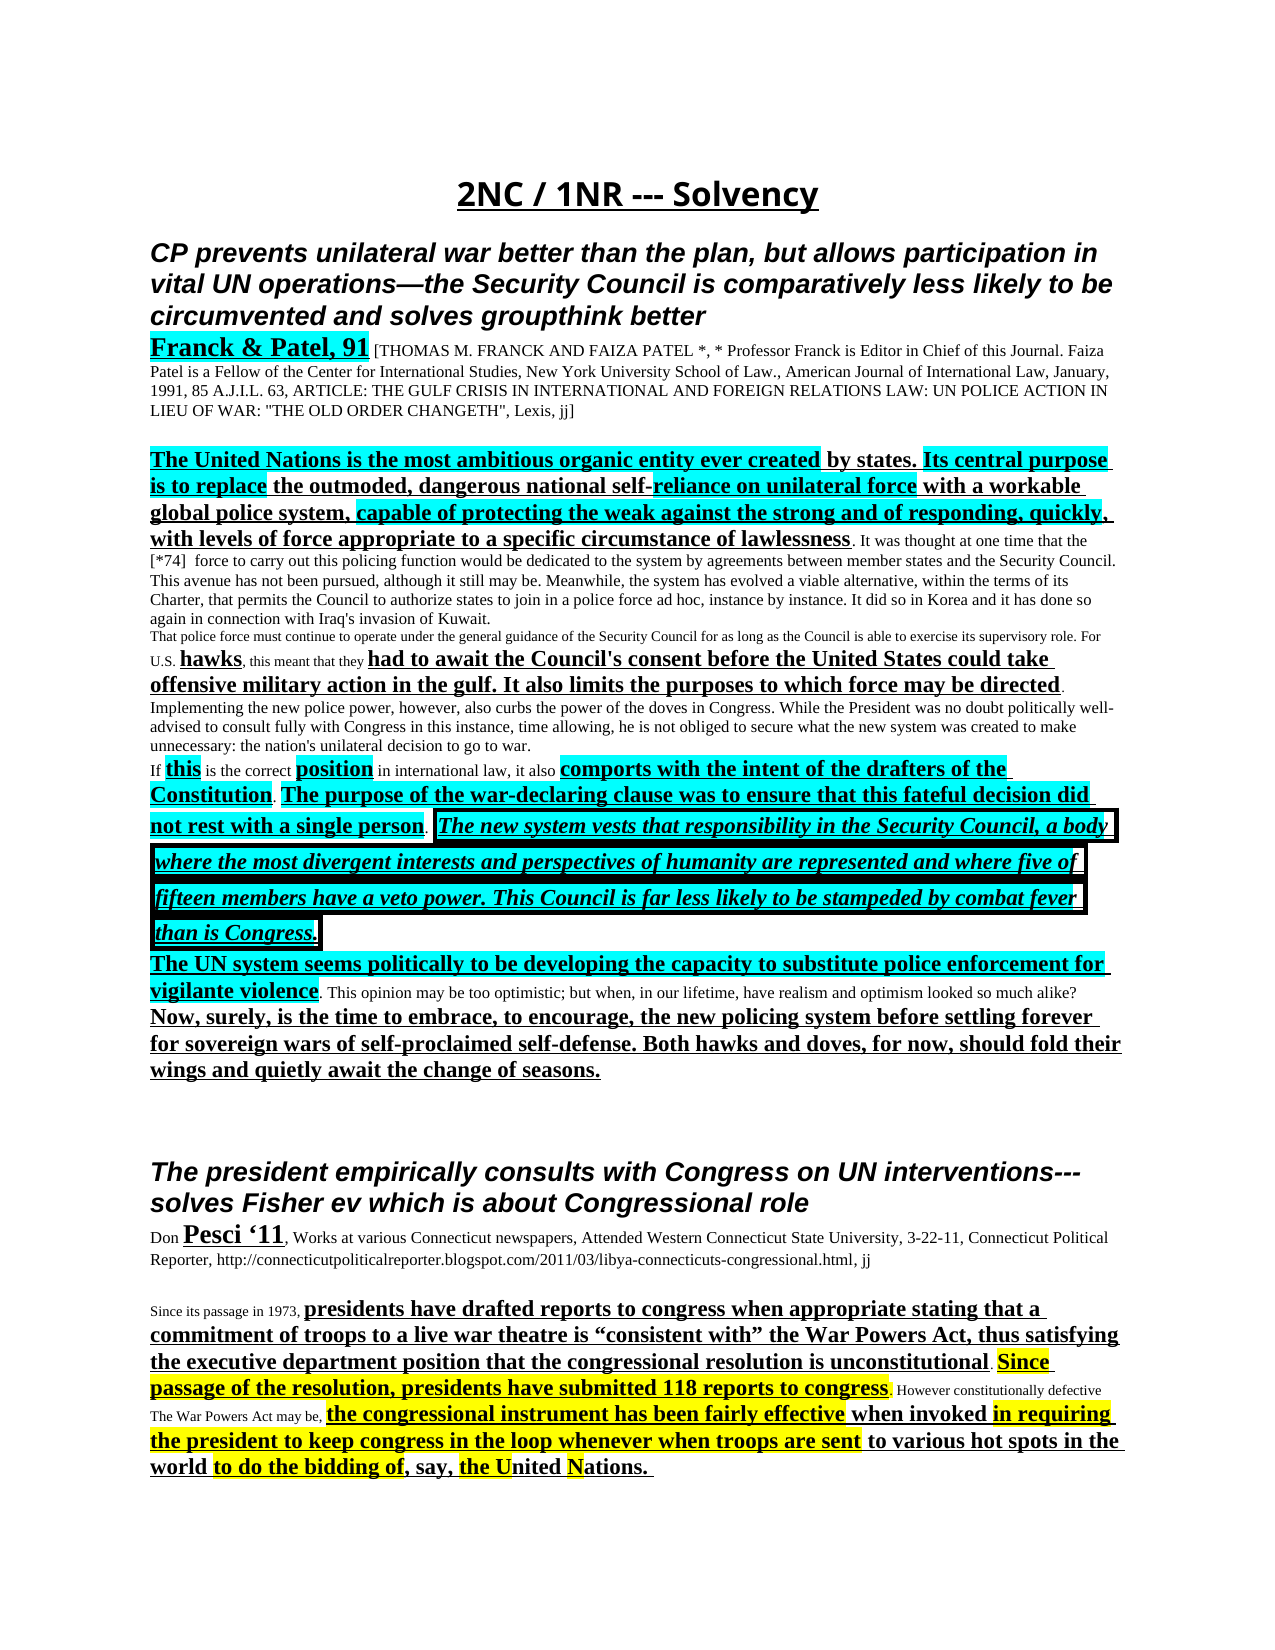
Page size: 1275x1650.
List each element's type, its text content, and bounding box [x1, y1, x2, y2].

text Since its passage in 1973, presidents have drafted reports to congress when appropriate stating that a commitment of troops to a live war theatre is “consistent with” the War Powers Act, thus satisfying the executive department position that the congressional resolution is unconstitutional. Since passage of the resolution, presidents have submitted 118 reports to congress. However constitutionally defective The War Powers Act may be, the congressional instrument has been fairly effective when invoked in requiring the president to keep congress in the loop whenever when troops are sent to various hot spots in the world to do the bidding of, say, the United Nations. [150, 1295, 1125, 1450]
text If this is the correct position in international law, it also comports with the intent of the drafters of the Constitution. The purpose of the war-declaring clause was to ensure that this fateful decision did not rest with a single person. The new system vests that responsibility in the Security Council, a body where the most divergent interests and perspectives of humanity are represented and where five of fifteen members have a veto power. This Council is far less likely to be stampeded by combat fever than is Congress. [323, 755, 1125, 951]
text That police force must continue to operate under the general guidance of the Security Council for as long as the Council is able to exercise its supervisory role. For U.S. hawks, this meant that they had to await the Council's consent before the United States could take offensive military action in the gulf. It also limits the purposes to which force may be directed. [150, 628, 1125, 697]
text Implementing the new police power, however, also curbs the power of the doves in Congress. While the President was no doubt politically well-advised to consult fully with Congress in this instance, time allowing, he is not obliged to secure what the new system was created to make unnecessary: the nation's unilateral decision to go to war. [150, 697, 1125, 755]
text Don Pesci ‘11, Works at various Connecticut newspapers, Attended Western Connecticut State University, 3-22-11, Connecticut Political Reporter, http://connecticutpoliticalreporter.blogspot.com/2011/03/libya-connecticuts-congressional.html, jj [150, 1218, 1125, 1269]
text The UN system seems politically to be developing the capacity to substitute police enforcement for vigilante violence. This opinion may be too optimistic; but when, in our lifetime, have realism and optimism looked so much alike? Now, surely, is the time to embrace, to encourage, the new policing system before settling forever for sovereign wars of self-proclaimed self-defense. Both hawks and doves, for now, should fold their wings and quietly await the change of seasons. [150, 951, 1125, 1082]
text The president empirically consults with Congress on UN interventions---solves Fisher ev which is about Congressional role [150, 1156, 1125, 1218]
text CP prevents unilateral war better than the plan, but allows participation in vital UN operations—the Security Council is comparatively less likely to be circumvented and solves groupthink better [150, 237, 1125, 331]
text The United Nations is the most ambitious organic entity ever created by states. Its central purpose is to replace the outmoded, dangerous national self-reliance on unilateral force with a workable global police system, capable of protecting the weak against the strong and of responding, quickly, with levels of force appropriate to a specific circumstance of lawlessness. It was thought at one time that the [*74] force to carry out this policing function would be dedicated to the system by agreements between member states and the Security Council. This avenue has not been pursued, although it still may be. Meanwhile, the system has evolved a viable alternative, within the terms of its Charter, that permits the Council to authorize states to join in a police force ad hoc, instance by instance. It did so in Korea and it has done so again in connection with Iraq's invasion of Kuwait. [150, 446, 1125, 628]
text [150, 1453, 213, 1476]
text 2NC / 1NR --- Solvency [150, 171, 1125, 216]
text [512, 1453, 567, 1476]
text Franck & Patel, 91 [THOMAS M. FRANCK AND FAIZA PATEL *, * Professor Franck is Editor in Chief of this Journal. Faiza Patel is a Fellow of the Center for International Studies, New York University School of Law., American Journal of International Law, January, 1991, 85 A.J.I.L. 63, ARTICLE: THE GULF CRISIS IN INTERNATIONAL AND FOREIGN RELATIONS LAW: UN POLICE ACTION IN LIEU OF WAR: "THE OLD ORDER CHANGETH", Lexis, jj] [150, 331, 1125, 419]
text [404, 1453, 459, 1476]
